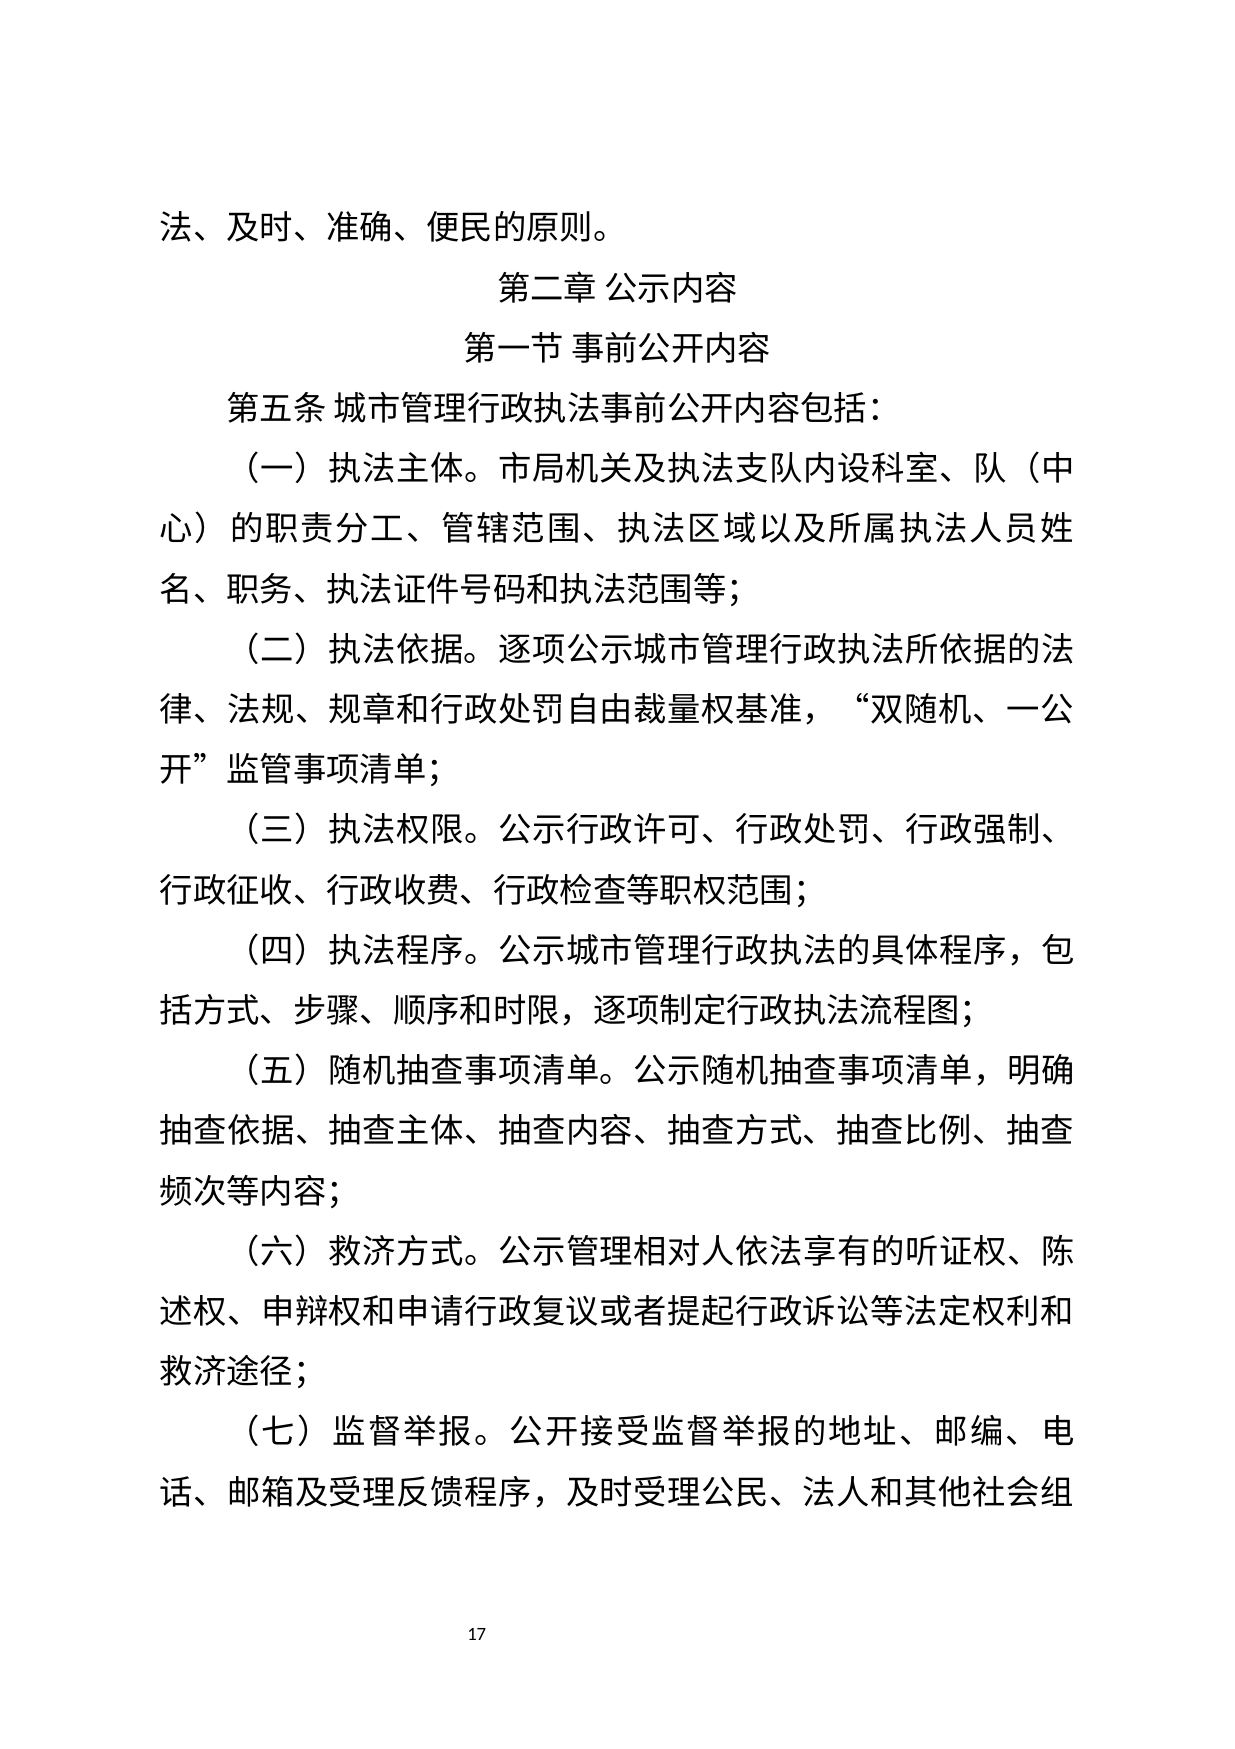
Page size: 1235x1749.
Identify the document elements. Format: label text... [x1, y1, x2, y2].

text （三）执法权限。公示行政许可、行政处罚、行政强制、行政征收、行政收费、行政检查等职权范围； [159, 794, 1075, 914]
list 第一节 事前公开内容 [159, 312, 1075, 372]
list 公示内容 [159, 252, 1075, 312]
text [159, 192, 1075, 252]
text （四）执法程序。公示城市管理行政执法的具体程序，包括方式、步骤、顺序和时限，逐项制定行政执法流程图； [159, 914, 1075, 1034]
text （五）随机抽查事项清单。公示随机抽查事项清单，明确抽查依据、抽查主体、抽查内容、抽查方式、抽查比例、抽查频次等内容； [159, 1034, 1075, 1215]
text 第五条 城市管理行政执法事前公开内容包括： [159, 372, 1075, 432]
text （二）执法依据。逐项公示城市管理行政执法所依据的法律、法规、规章和行政处罚自由裁量权基准，“双随机、一公开”监管事项清单； [159, 613, 1075, 794]
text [159, 1396, 1075, 1516]
text （六）救济方式。公示管理相对人依法享有的听证权、陈述权、申辩权和申请行政复议或者提起行政诉讼等法定权利和救济途径； [159, 1215, 1075, 1396]
text （一）执法主体。市局机关及执法支队内设科室、队（中心）的职责分工、管辖范围、执法区域以及所属执法人员姓名、职务、执法证件号码和执法范围等； [159, 432, 1075, 613]
